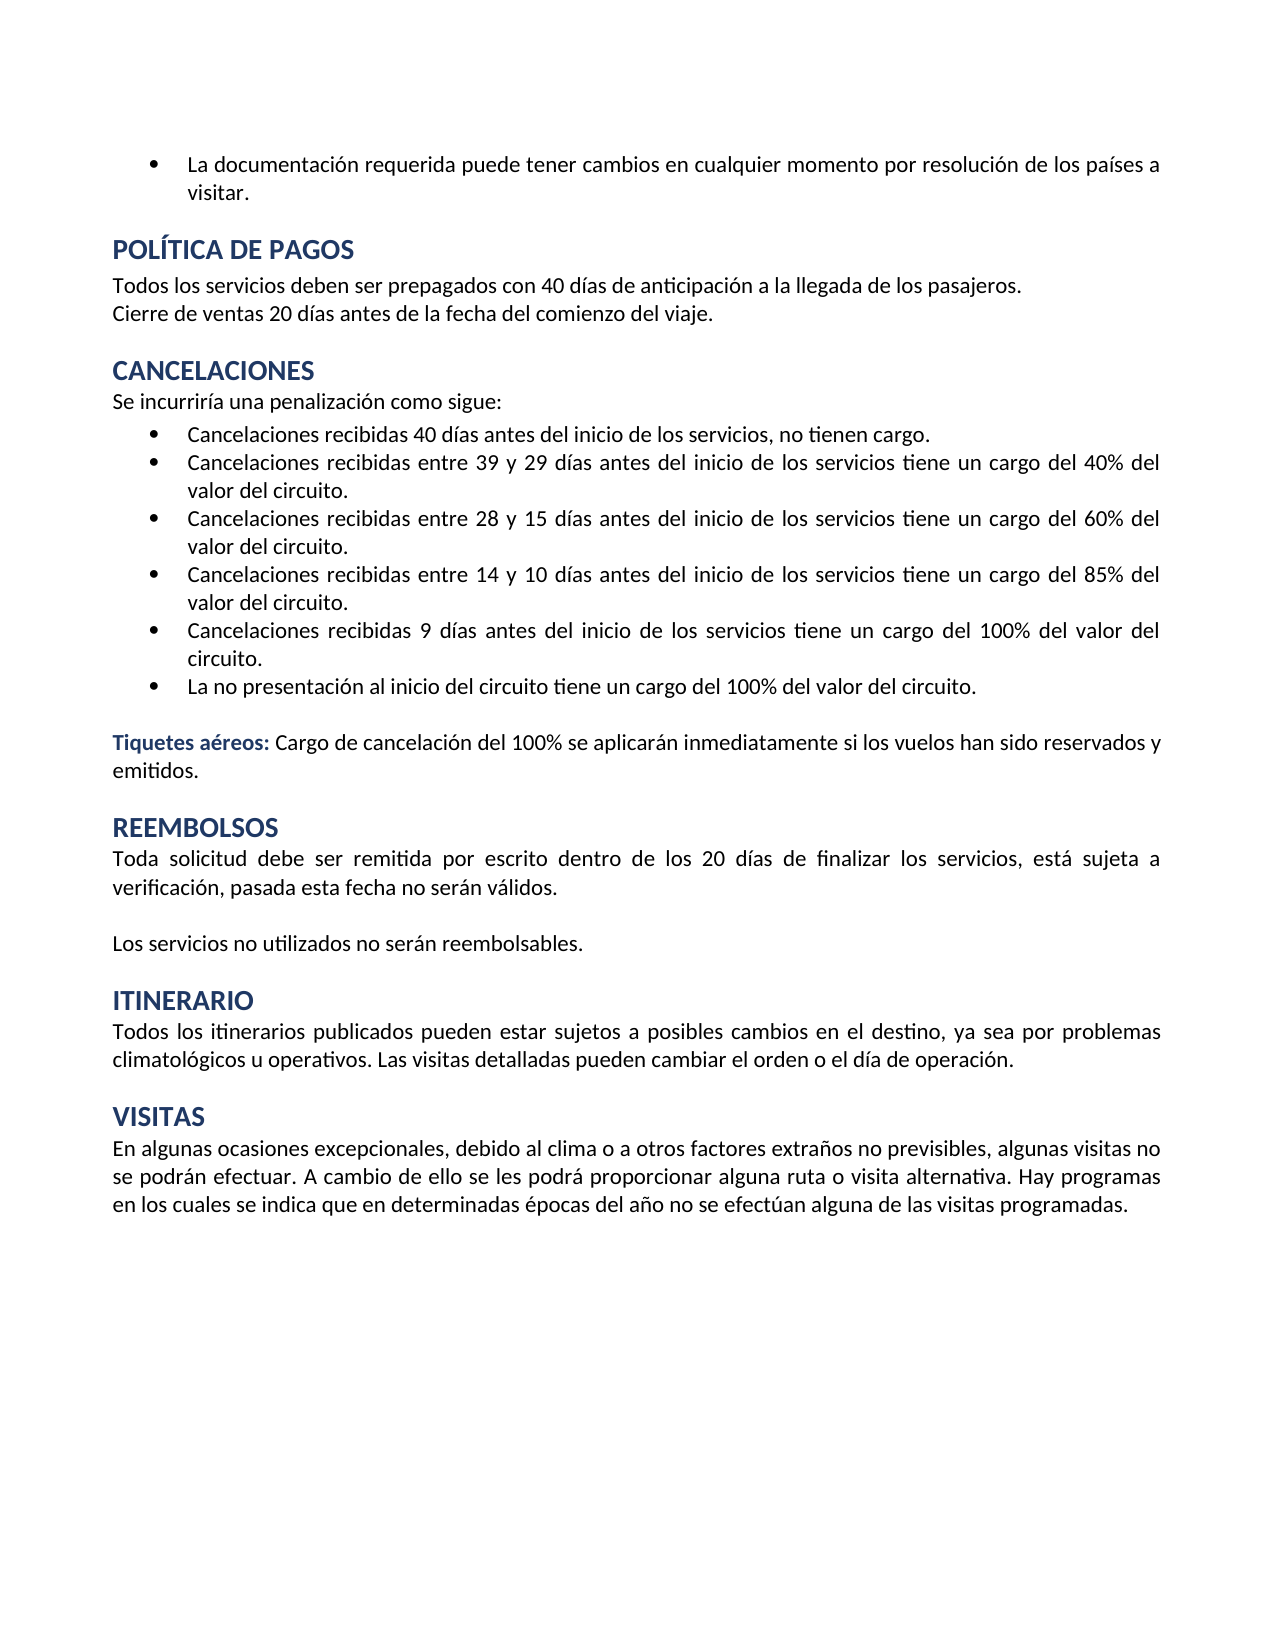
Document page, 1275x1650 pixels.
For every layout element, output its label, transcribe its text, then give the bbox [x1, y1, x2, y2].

list Cierre de ventas 20 días antes de la fecha del comienzo del viaje. [112, 299, 1162, 327]
text Los servicios no utilizados no serán reembolsables. [112, 929, 1162, 957]
list Tiquetes aéreos: Cargo de cancelación del 100% se aplicarán inmediatamente si los vuelos han sido reservados y emitidos. [112, 728, 1162, 784]
text La documentación requerida puede tener cambios en cualquier momento por resolución de los países a visitar. [150, 150, 1162, 206]
list Todos los servicios deben ser prepagados con 40 días de anticipación a la llegada de los pasajeros. [112, 271, 1162, 299]
text En algunas ocasiones excepcionales, debido al clima o a otros factores extraños no previsibles, algunas visitas no se podrán efectuar. A cambio de ello se les podrá proporcionar alguna ruta o visita alternativa. Hay programas en los cuales se indica que en determinadas épocas del año no se efectúan alguna de las visitas programadas. [112, 1134, 1162, 1218]
text CANCELACIONES [112, 352, 1162, 387]
text Toda solicitud debe ser remitida por escrito dentro de los 20 días de finalizar los servicios, está sujeta a verificación, pasada esta fecha no serán válidos. [112, 844, 1162, 901]
text La no presentación al inicio del circuito tiene un cargo del 100% del valor del circuito. [150, 672, 1162, 700]
text Cancelaciones recibidas entre 14 y 10 días antes del inicio de los servicios tiene un cargo del 85% del valor del circuito. [150, 560, 1162, 616]
text Cancelaciones recibidas 40 días antes del inicio de los servicios, no tienen cargo. [150, 420, 1162, 448]
text Cancelaciones recibidas 9 días antes del inicio de los servicios tiene un cargo del 100% del valor del circuito. [150, 616, 1162, 672]
text Se incurriría una penalización como sigue: [112, 387, 1162, 416]
text ITINERARIO [112, 982, 1162, 1017]
text Cancelaciones recibidas entre 28 y 15 días antes del inicio de los servicios tiene un cargo del 60% del valor del circuito. [150, 504, 1162, 560]
text REEMBOLSOS [112, 809, 1162, 844]
text VISITAS [112, 1098, 1162, 1134]
text POLÍTICA DE PAGOS [112, 231, 1162, 267]
text Cancelaciones recibidas entre 39 y 29 días antes del inicio de los servicios tiene un cargo del 40% del valor del circuito. [150, 448, 1162, 504]
text Todos los itinerarios publicados pueden estar sujetos a posibles cambios en el destino, ya sea por problemas climatológicos u operativos. Las visitas detalladas pueden cambiar el orden o el día de operación. [112, 1017, 1162, 1073]
